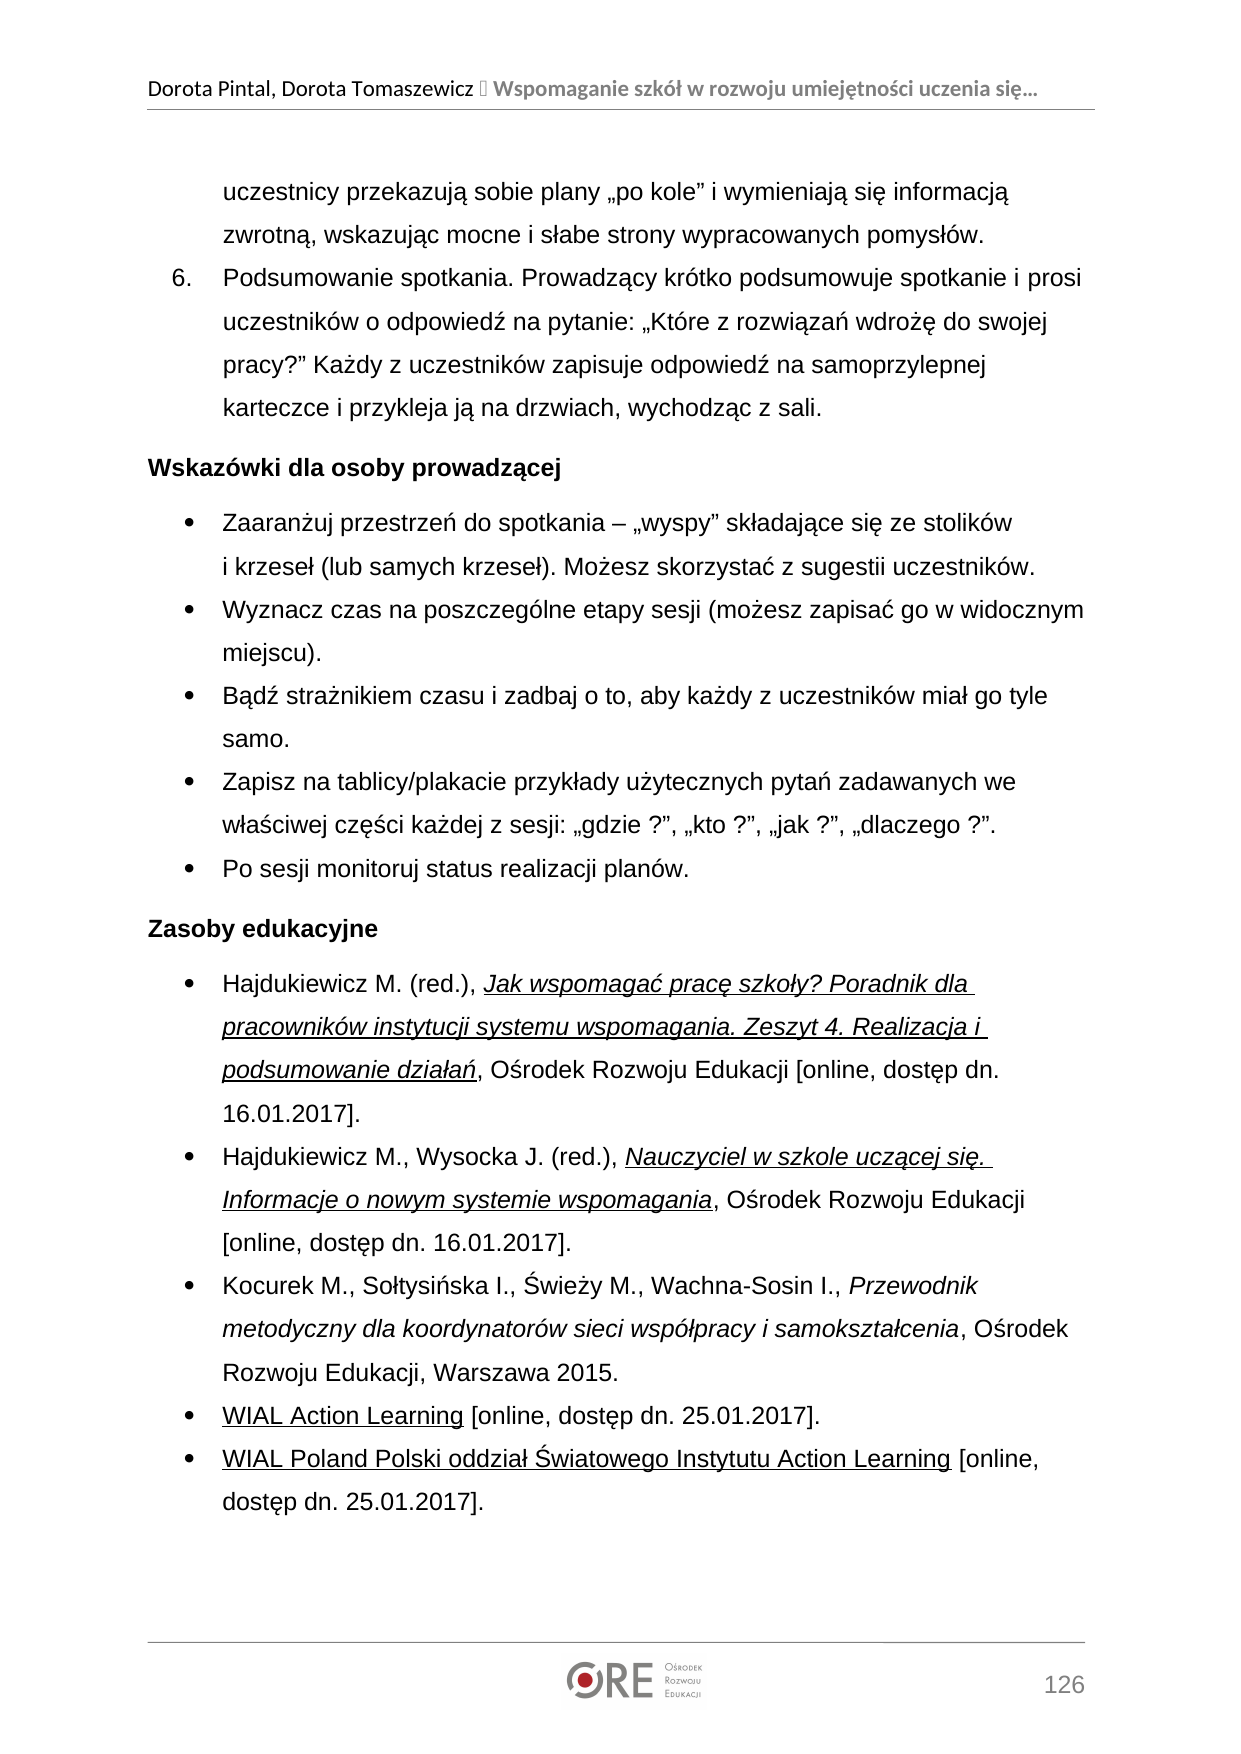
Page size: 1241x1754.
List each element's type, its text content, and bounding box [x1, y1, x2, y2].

text Wskazówki dla osoby prowadzącej [148, 453, 1092, 481]
list Bądź strażnikiem czasu i zadbaj o to, aby każdy z uczestników miał go tyle samo. [185, 681, 1092, 753]
picture [560, 1653, 708, 1710]
list Hajdukiewicz M. (red.), Jak wspomagać pracę szkoły? Poradnik dla pracowników instytucji systemu wspomagania. Zeszyt 4. Realizacja i podsumowanie działań, Ośrodek Rozwoju Edukacji [online, dostęp dn. 16.01.2017]. [185, 969, 1092, 1127]
text Zasoby edukacyjne [148, 913, 1092, 942]
list WIAL Poland Polski oddział Światowego Instytutu Action Learning [online, dostęp dn. 25.01.2017]. [185, 1444, 1092, 1516]
list Po sesji monitoruj status realizacji planów. [185, 854, 1092, 882]
list Wyznacz czas na poszczególne etapy sesji (możesz zapisać go w widocznym miejscu). [185, 594, 1092, 667]
list Zapisz na tablicy/plakacie przykłady użytecznych pytań zadawanych we właściwej części każdej z sesji: „gdzie ?”, „kto ?”, „jak ?”, „dlaczego ?”. [185, 767, 1092, 839]
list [171, 177, 1092, 249]
list WIAL Action Learning [online, dostęp dn. 25.01.2017]. [185, 1401, 1092, 1429]
list Podsumowanie spotkania. Prowadzący krótko podsumowuje spotkanie i prosi uczestników o odpowiedź na pytanie: „Które z rozwiązań wdrożę do swojej pracy?” Każdy z uczestników zapisuje odpowiedź na samoprzylepnej karteczce i przykleja ją na drzwiach, wychodząc z sali. [171, 263, 1092, 422]
list Hajdukiewicz M., Wysocka J. (red.), Nauczyciel w szkole uczącej się. Informacje o nowym systemie wspomagania, Ośrodek Rozwoju Edukacji [online, dostęp dn. 16.01.2017]. [185, 1142, 1092, 1257]
list Zaaranżuj przestrzeń do spotkania – „wyspy” składające się ze stolików i krzeseł (lub samych krzeseł). Możesz skorzystać z sugestii uczestników. [185, 508, 1092, 580]
list Kocurek M., Sołtysińska I., Świeży M., Wachna-Sosin I., Przewodnik metodyczny dla koordynatorów sieci współpracy i samokształcenia, Ośrodek Rozwoju Edukacji, Warszawa 2015. [185, 1271, 1092, 1386]
